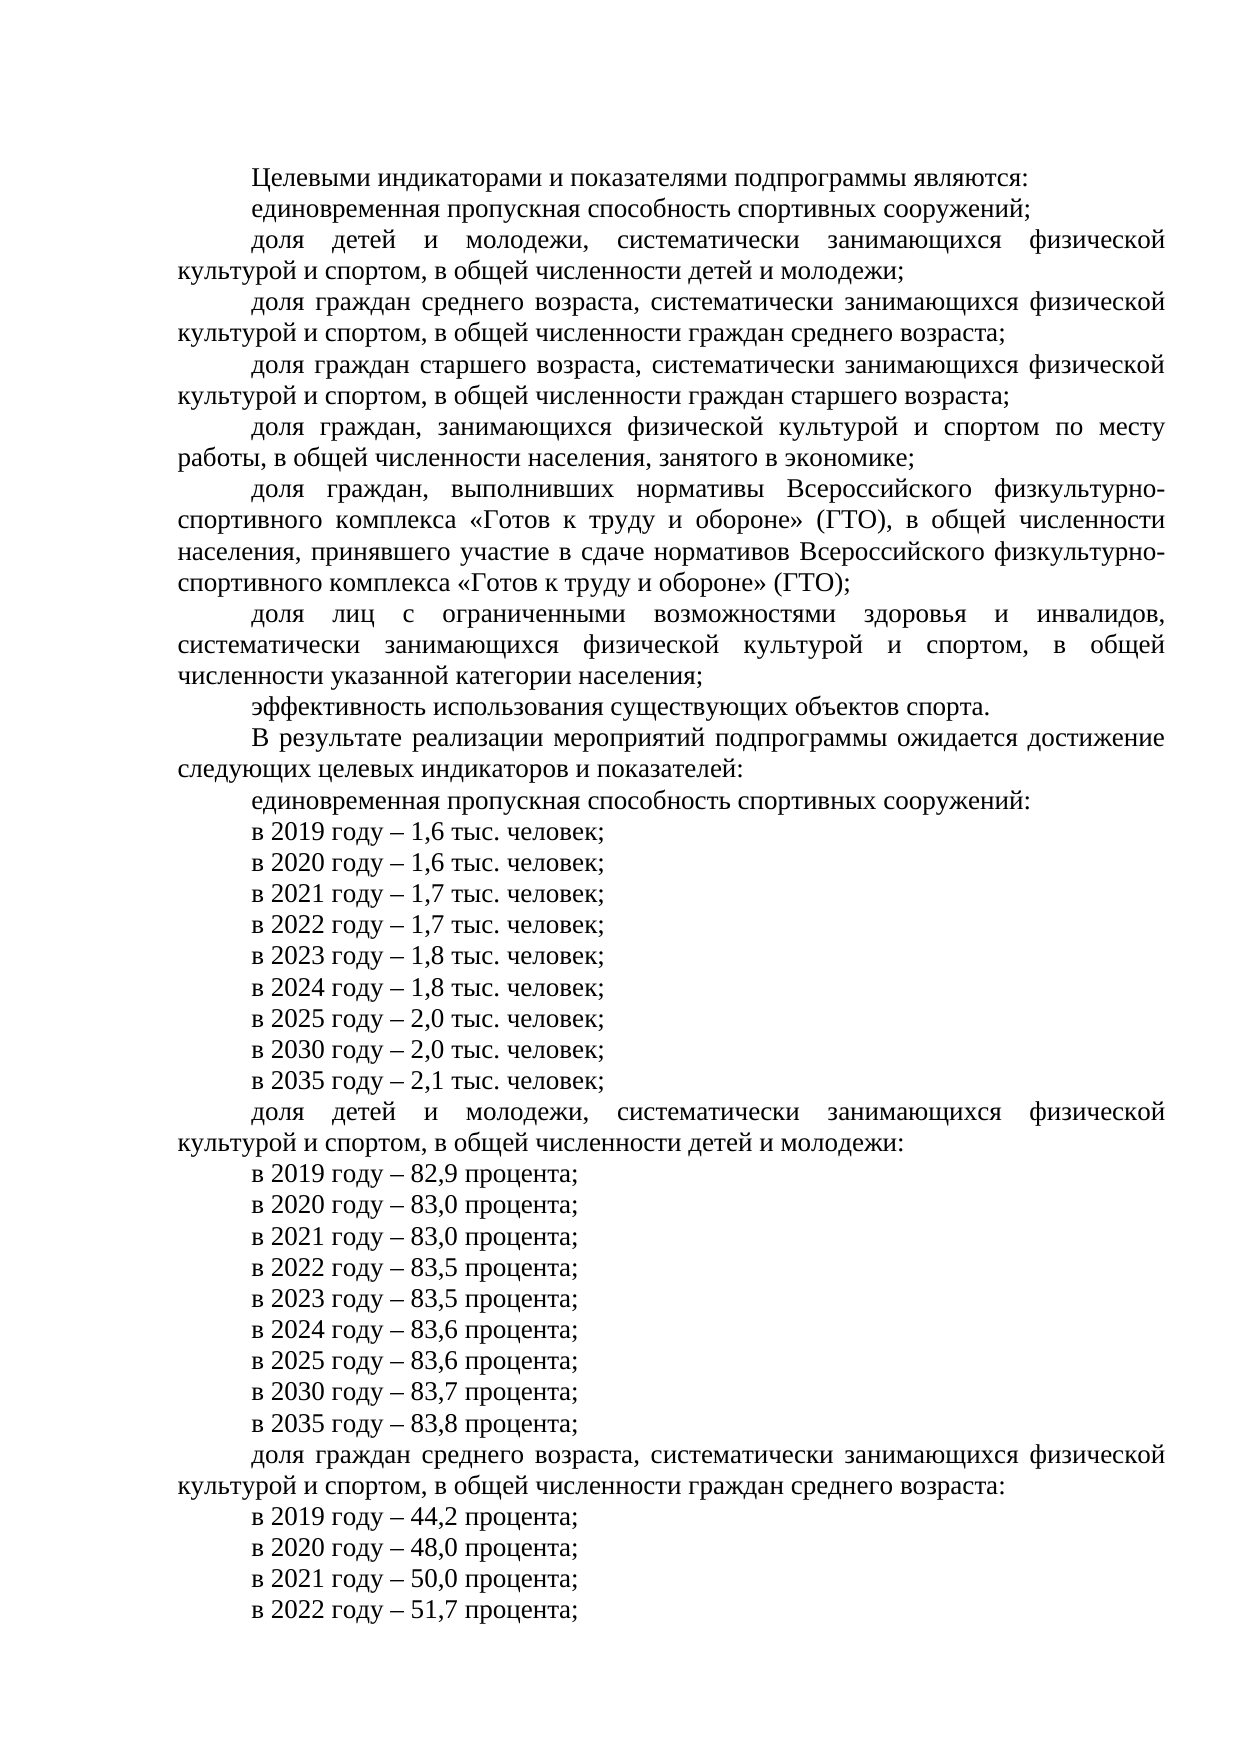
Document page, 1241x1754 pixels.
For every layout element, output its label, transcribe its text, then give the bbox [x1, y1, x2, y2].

text единовременная пропускная способность спортивных сооружений: [177, 784, 1166, 815]
text в 2021 году – 50,0 процента; [177, 1562, 1166, 1593]
text в 2024 году – 1,8 тыс. человек; [177, 971, 1166, 1002]
text в 2020 году – 83,0 процента; [177, 1189, 1166, 1220]
text в 2019 году – 82,9 процента; [177, 1157, 1166, 1189]
text в 2020 году – 1,6 тыс. человек; [177, 846, 1166, 877]
text в 2022 году – 1,7 тыс. человек; [177, 908, 1166, 939]
text в 2022 году – 83,5 процента; [177, 1251, 1166, 1282]
text в 2019 году – 1,6 тыс. человек; [177, 815, 1166, 846]
text в 2030 году – 2,0 тыс. человек; [177, 1033, 1166, 1064]
text в 2035 году – 83,8 процента; [177, 1407, 1166, 1438]
text доля детей и молодежи, систематически занимающихся физической культурой и спортом, в общей численности детей и молодежи: [177, 1095, 1166, 1157]
text в 2021 году – 1,7 тыс. человек; [177, 877, 1166, 908]
text доля граждан, занимающихся физической культурой и спортом по месту работы, в общей численности населения, занятого в экономике; [177, 410, 1166, 472]
text доля граждан старшего возраста, систематически занимающихся физической культурой и спортом, в общей численности граждан старшего возраста; [177, 348, 1166, 410]
text в 2023 году – 83,5 процента; [177, 1282, 1166, 1313]
text в 2025 году – 83,6 процента; [177, 1344, 1166, 1376]
text в 2020 году – 48,0 процента; [177, 1531, 1166, 1562]
text В результате реализации мероприятий подпрограммы ожидается достижение следующих целевых индикаторов и показателей: [177, 721, 1166, 784]
text в 2030 году – 83,7 процента; [177, 1376, 1166, 1407]
text в 2024 году – 83,6 процента; [177, 1313, 1166, 1344]
text в 2035 году – 2,1 тыс. человек; [177, 1064, 1166, 1095]
text доля граждан среднего возраста, систематически занимающихся физической культурой и спортом, в общей численности граждан среднего возраста; [177, 285, 1166, 348]
text доля лиц с ограниченными возможностями здоровья и инвалидов, систематически занимающихся физической культурой и спортом, в общей численности указанной категории населения; [177, 597, 1166, 690]
text в 2021 году – 83,0 процента; [177, 1220, 1166, 1251]
text в 2022 году – 51,7 процента; [177, 1593, 1166, 1625]
text доля граждан, выполнивших нормативы Всероссийского физкультурно-спортивного комплекса «Готов к труду и обороне» (ГТО), в общей численности населения, принявшего участие в сдаче нормативов Всероссийского физкультурно-спортивного комплекса «Готов к труду и обороне» (ГТО); [177, 472, 1166, 597]
text доля граждан среднего возраста, систематически занимающихся физической культурой и спортом, в общей численности граждан среднего возраста: [177, 1438, 1166, 1500]
text в 2025 году – 2,0 тыс. человек; [177, 1002, 1166, 1033]
text в 2023 году – 1,8 тыс. человек; [177, 939, 1166, 971]
text доля детей и молодежи, систематически занимающихся физической культурой и спортом, в общей численности детей и молодежи; [177, 223, 1166, 285]
text эффективность использования существующих объектов спорта. [177, 690, 1166, 721]
text единовременная пропускная способность спортивных сооружений; [177, 192, 1166, 223]
text в 2019 году – 44,2 процента; [177, 1500, 1166, 1531]
text Целевыми индикаторами и показателями подпрограммы являются: [177, 161, 1166, 192]
